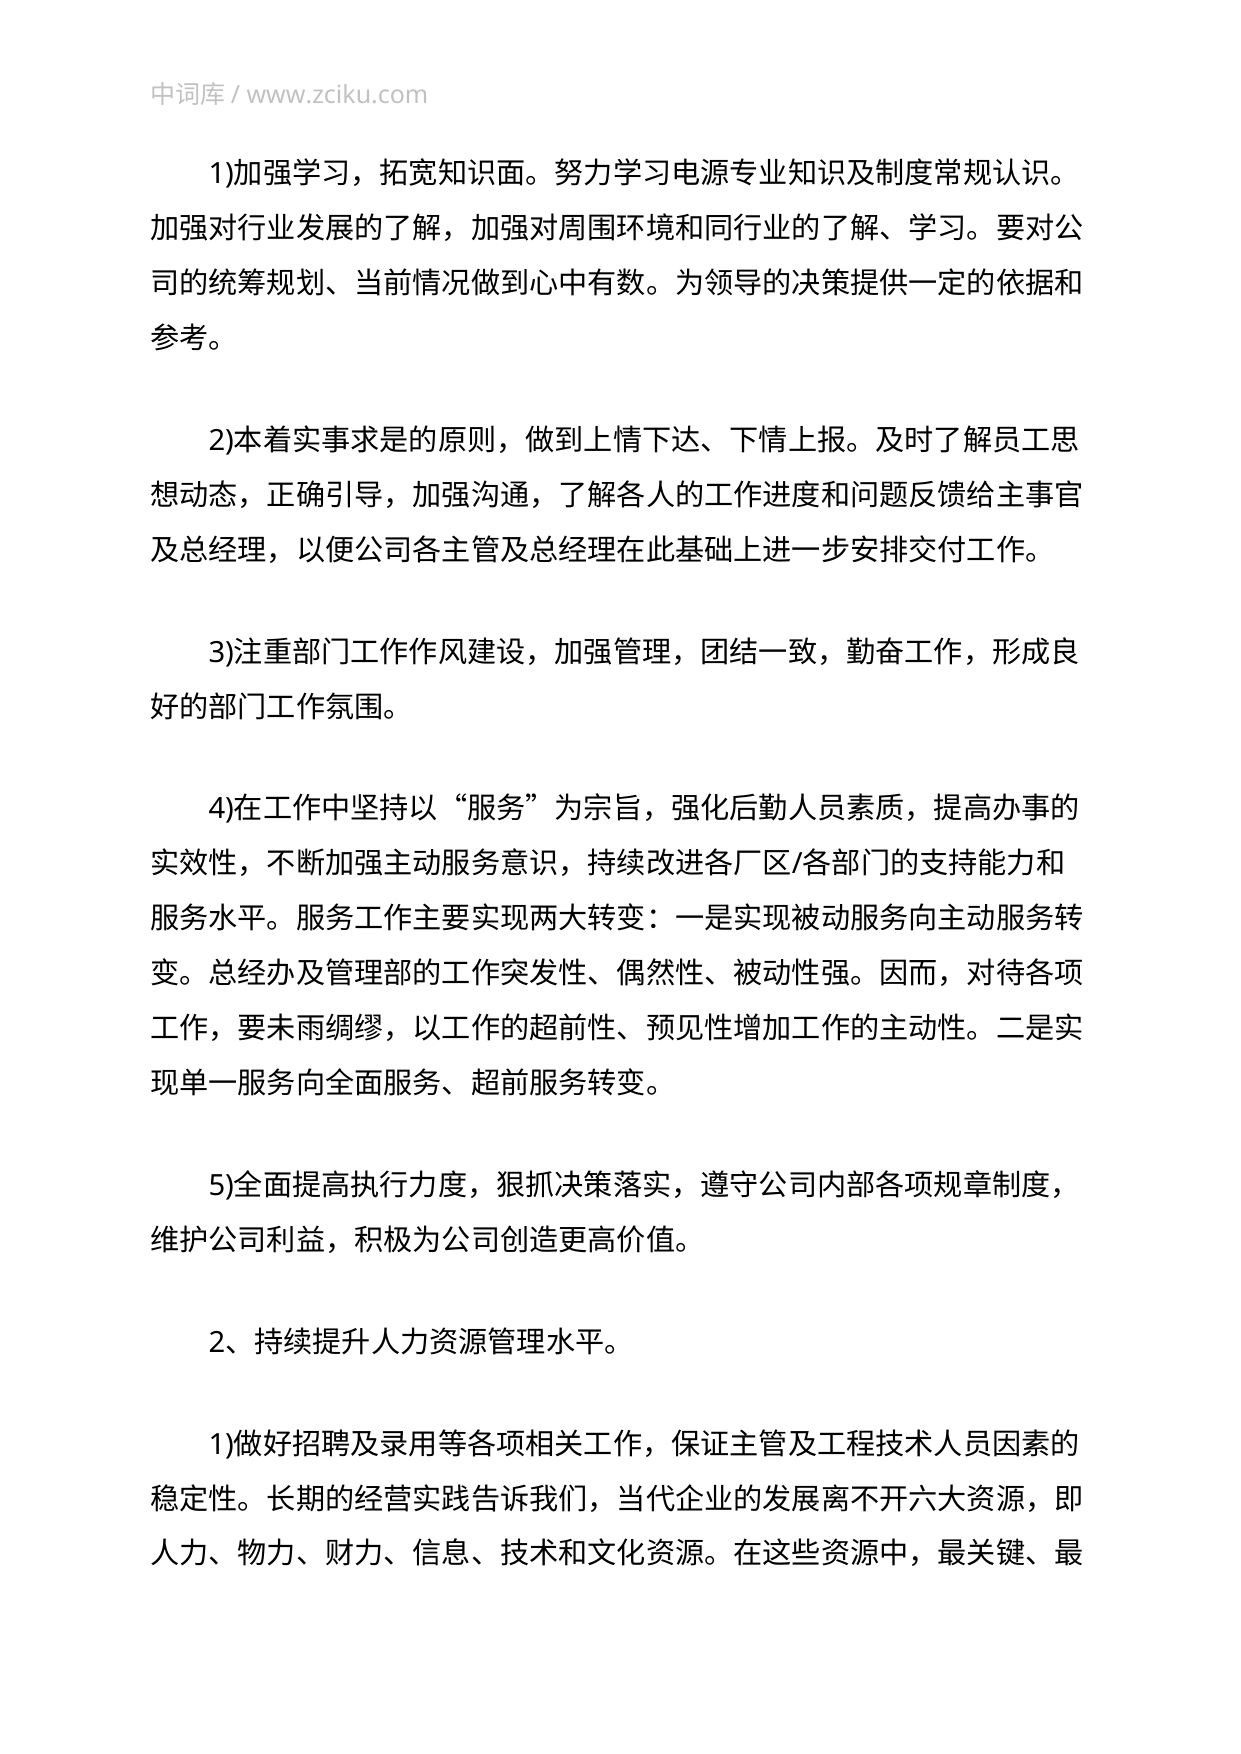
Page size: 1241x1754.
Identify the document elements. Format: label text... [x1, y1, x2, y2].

text 1)加强学习，拓宽知识面。努力学习电源专业知识及制度常规认识。加强对行业发展的了解，加强对周围环境和同行业的了解、学习。要对公司的统筹规划、当前情况做到心中有数。为领导的决策提供一定的依据和参考。 [150, 150, 1090, 357]
text 3)注重部门工作作风建设，加强管理，团结一致，勤奋工作，形成良好的部门工作氛围。 [150, 628, 1090, 726]
text 5)全面提高执行力度，狠抓决策落实，遵守公司内部各项规章制度，维护公司利益，积极为公司创造更高价值。 [150, 1161, 1090, 1259]
text 2、持续提升人力资源管理水平。 [150, 1318, 1090, 1361]
text 4)在工作中坚持以“服务”为宗旨，强化后勤人员素质，提高办事的实效性，不断加强主动服务意识，持续改进各厂区/各部门的支持能力和服务水平。服务工作主要实现两大转变：一是实现被动服务向主动服务转变。总经办及管理部的工作突发性、偶然性、被动性强。因而，对待各项工作，要未雨绸缪，以工作的超前性、预见性增加工作的主动性。二是实现单一服务向全面服务、超前服务转变。 [150, 785, 1090, 1102]
text 2)本着实事求是的原则，做到上情下达、下情上报。及时了解员工思想动态，正确引导，加强沟通，了解各人的工作进度和问题反馈给主事官及总经理，以便公司各主管及总经理在此基础上进一步安排交付工作。 [150, 417, 1090, 569]
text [150, 1420, 1090, 1572]
